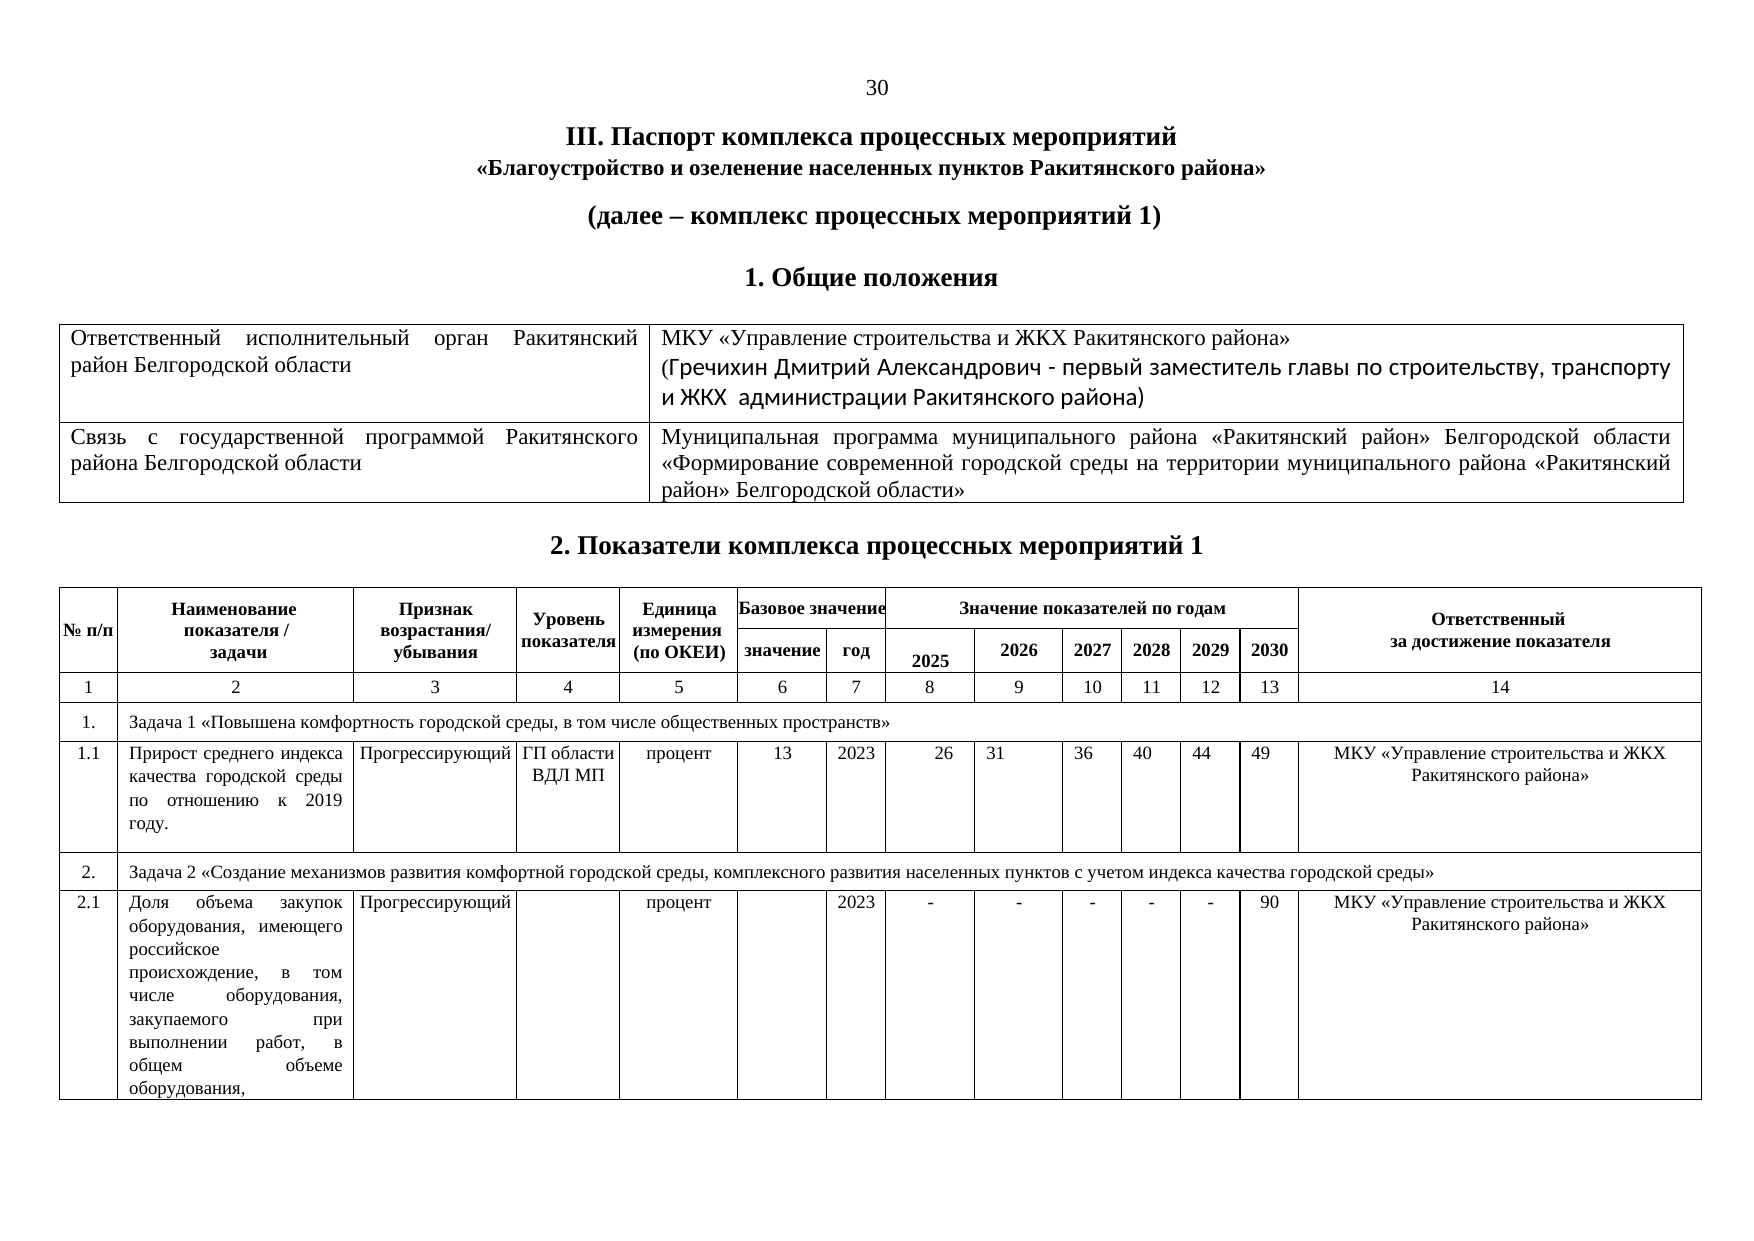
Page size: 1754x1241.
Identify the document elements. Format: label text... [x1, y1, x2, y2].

table_header Уровень показателя [517, 588, 619, 672]
table_header Базовое значение [738, 588, 885, 627]
table_cell 49 [1241, 742, 1298, 852]
table_cell процент [620, 742, 737, 852]
table_cell 2025 [886, 629, 974, 672]
table_cell Прогрессирующий [354, 742, 516, 852]
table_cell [118, 891, 353, 1099]
table_cell 1. [60, 703, 117, 741]
table_cell Муниципальная программа муниципального района «Ракитянский район» Белгородской области «Формирование современной городской среды на территории муниципального района «Ракитянский район» Белгородской области» [650, 423, 1683, 502]
table_cell 14 [1299, 673, 1701, 702]
table_header Единица измерения (по ОКЕИ) [620, 588, 737, 672]
table_cell 10 [1063, 673, 1121, 702]
table_header Наименование показателя / задачи [118, 588, 353, 672]
table_cell - [1181, 891, 1239, 1099]
table_cell 2027 [1063, 629, 1121, 672]
table_cell МКУ «Управление строительства и ЖКХ Ракитянского района» [1299, 742, 1701, 852]
table_header № п/п [60, 588, 117, 672]
table_cell 36 [1063, 742, 1121, 852]
table_cell 11 [1122, 673, 1180, 702]
table_cell 2030 [1241, 629, 1298, 672]
table_cell 2026 [975, 629, 1062, 672]
table_cell МКУ «Управление строительства и ЖКХ Ракитянского района» (Гречихин Дмитрий Александрович - первый заместитель главы по строительству, транспорту и ЖКХ администрации Ракитянского района) [650, 325, 1683, 422]
table_cell 9 [975, 673, 1062, 702]
table_cell 31 [975, 742, 1062, 852]
table_cell 12 [1181, 673, 1239, 702]
table_cell 5 [620, 673, 737, 702]
table_cell Прирост среднего индекса качества городской среды по отношению к 2019 году. [118, 742, 353, 852]
table_cell 26 [886, 742, 974, 852]
table_cell 8 [886, 673, 974, 702]
table_cell 2028 [1122, 629, 1180, 672]
table_cell 6 [738, 673, 826, 702]
text 2. Показатели комплекса процессных мероприятий 1 [59, 529, 1695, 561]
table_cell 13 [738, 742, 826, 852]
table_cell 2. [60, 853, 117, 890]
table_cell ГП области ВДЛ МП [517, 742, 619, 852]
table_header III. Паспорт комплекса процессных мероприятий «Благоустройство и озеленение населенных пунктов Ракитянского района» (далее – комплекс процессных мероприятий 1) [59, 121, 1683, 261]
table_cell 3 [354, 673, 516, 702]
table_cell 13 [1241, 673, 1298, 702]
table_cell процент [620, 891, 737, 1099]
table_cell - [975, 891, 1062, 1099]
table_cell 1 [60, 673, 117, 702]
table_cell - [886, 891, 974, 1099]
table_cell Связь с государственной программой Ракитянского района Белгородской области [60, 423, 649, 502]
table_cell год [827, 629, 885, 672]
table_cell Ответственный исполнительный орган Ракитянский район Белгородской области [60, 325, 649, 422]
table_cell 44 [1181, 742, 1239, 852]
table_cell 2023 [827, 742, 885, 852]
table_cell 1. Общие положения [59, 261, 1683, 323]
table_header Значение показателей по годам [886, 588, 1298, 627]
table_cell 2029 [1181, 629, 1239, 672]
table_cell 40 [1122, 742, 1180, 852]
table_cell - [1122, 891, 1180, 1099]
table_cell [517, 891, 619, 1099]
table_cell 4 [517, 673, 619, 702]
table_cell Прогрессирующий [354, 891, 516, 1099]
table_cell Задача 1 «Повышена комфортность городской среды, в том числе общественных пространств» [118, 703, 1701, 741]
table_cell Задача 2 «Создание механизмов развития комфортной городской среды, комплексного развития населенных пунктов с учетом индекса качества городской среды» [118, 853, 1701, 890]
table_cell 2.1 [60, 891, 117, 1099]
table_cell значение [738, 629, 826, 672]
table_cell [1299, 891, 1701, 1099]
table_cell 7 [827, 673, 885, 702]
table_header Признак возрастания/ убывания [354, 588, 516, 672]
table_cell - [1063, 891, 1121, 1099]
table_cell 2023 [827, 891, 885, 1099]
table_header Ответственный за достижение показателя [1299, 588, 1701, 672]
table_cell 1.1 [60, 742, 117, 852]
table_cell 90 [1241, 891, 1298, 1099]
table_cell [738, 891, 826, 1099]
table_cell 2 [118, 673, 353, 702]
